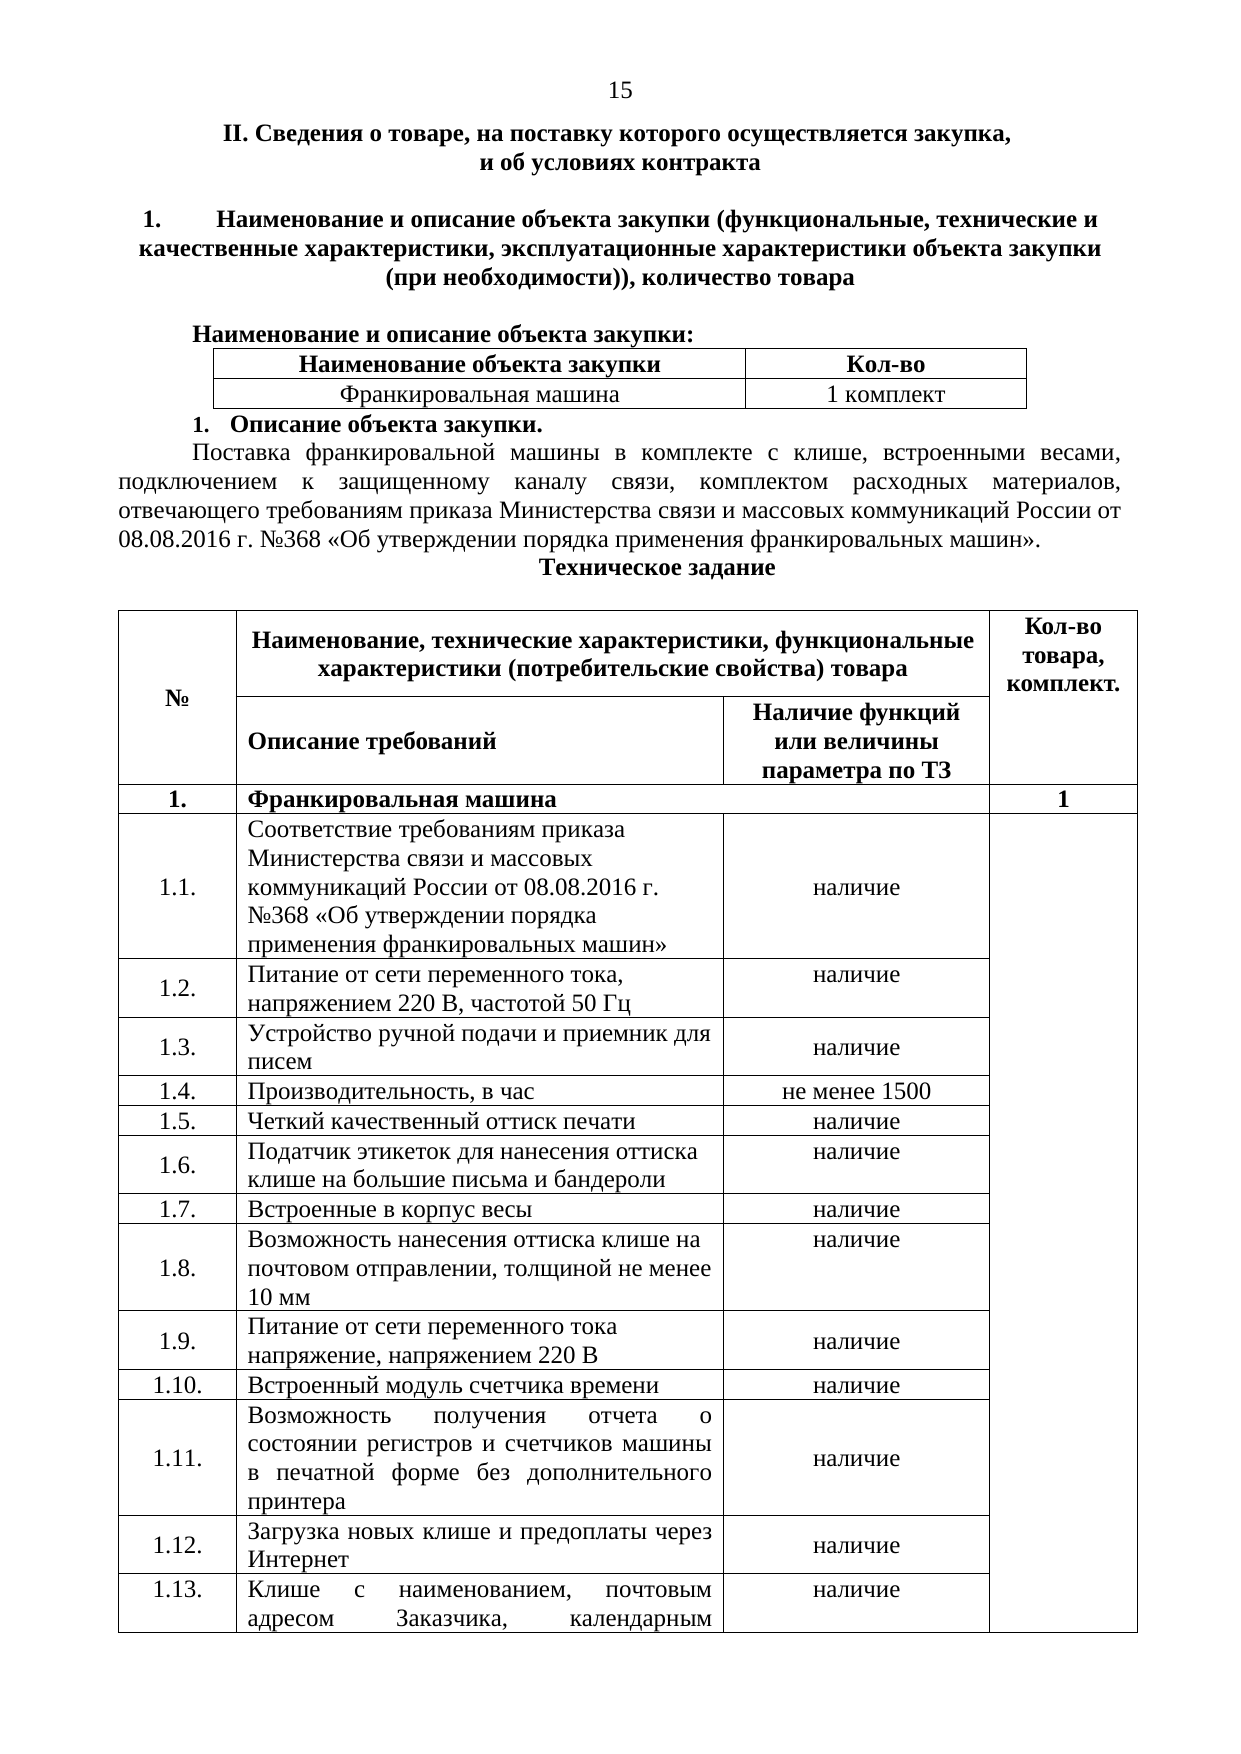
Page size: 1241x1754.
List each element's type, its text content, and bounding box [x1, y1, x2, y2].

table_cell наличие [724, 1311, 989, 1369]
table_cell Встроенный модуль счетчика времени [237, 1370, 723, 1399]
table_cell наличие [724, 814, 989, 958]
table_cell Возможность получения отчета о состоянии регистров и счетчиков машины в печатной форме без дополнительного принтера [237, 1400, 723, 1515]
table_cell наличие [724, 959, 989, 1017]
table_cell не менее 1500 [724, 1076, 989, 1105]
text Поставка франкировальной машины в комплекте с клише, встроенными весами, подключением к защищенному каналу связи, комплектом расходных материалов, отвечающего требованиям приказа Министерства связи и массовых коммуникаций России от 08.08.2016 г. №368 «Об утверждении порядка применения франкировальных машин». [118, 437, 1122, 552]
table_cell 1.6. [119, 1136, 236, 1193]
table_cell Загрузка новых клише и предоплаты через Интернет [237, 1516, 723, 1573]
table_cell 1 комплект [746, 379, 1026, 408]
table_cell Наличие функций или величины параметра по ТЗ [724, 697, 989, 783]
table_cell наличие [724, 1516, 989, 1573]
table_cell 1.2. [119, 959, 236, 1017]
table_cell Встроенные в корпус весы [237, 1194, 723, 1223]
table_header Наименование объекта закупки [214, 349, 745, 378]
table_header Наименование, технические характеристики, функциональные характеристики (потребительские свойства) товара [237, 611, 989, 696]
table_cell наличие [724, 1018, 989, 1075]
table_cell наличие [724, 1194, 989, 1223]
table_cell наличие [724, 1370, 989, 1399]
table_cell 1.8. [119, 1224, 236, 1310]
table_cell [237, 1574, 723, 1632]
list Наименование и описание объекта закупки (функциональные, технические и качественные характеристики, эксплуатационные характеристики объекта закупки (при необходимости)), количество товара [118, 204, 1122, 291]
table_cell Податчик этикеток для нанесения оттиска клише на большие письма и бандероли [237, 1136, 723, 1193]
table_cell 1.13. [119, 1574, 236, 1632]
subtitle Описание объекта закупки. [192, 409, 1122, 437]
table_cell наличие [724, 1574, 989, 1632]
text II. Сведения о товаре, на поставку которого осуществляется закупка, и об условиях контракта [118, 118, 1122, 176]
table_cell 1.10. [119, 1370, 236, 1399]
table_cell наличие [724, 1136, 989, 1193]
table_cell Питание от сети переменного тока напряжение, напряжением 220 В [237, 1311, 723, 1369]
table_cell Возможность нанесения оттиска клише на почтовом отправлении, толщиной не менее 10 мм [237, 1224, 723, 1310]
table_cell 1.1. [119, 814, 236, 958]
table_cell 1.7. [119, 1194, 236, 1223]
table_cell 1.9. [119, 1311, 236, 1369]
table_cell Четкий качественный оттиск печати [237, 1106, 723, 1135]
table_cell Производительность, в час [237, 1076, 723, 1105]
table_cell 1.5. [119, 1106, 236, 1135]
text Техническое задание [118, 552, 1122, 581]
table_cell наличие [724, 1400, 989, 1515]
table_header Кол-во [746, 349, 1026, 378]
table_cell Устройство ручной подачи и приемник для писем [237, 1018, 723, 1075]
table_cell Франкировальная машина [237, 785, 989, 813]
table_header Кол-во товара, комплект. [990, 611, 1137, 783]
table_header № [119, 611, 236, 783]
table_cell наличие [724, 1106, 989, 1135]
table_cell 1 [990, 785, 1137, 813]
table_cell 1.3. [119, 1018, 236, 1075]
table_cell Соответствие требованиям приказа Министерства связи и массовых коммуникаций России от 08.08.2016 г. №368 «Об утверждении порядка применения франкировальных машин» [237, 814, 723, 958]
table_cell 1. [119, 785, 236, 813]
table_cell Описание требований [237, 697, 723, 783]
table_cell 1.11. [119, 1400, 236, 1515]
table_cell Питание от сети переменного тока, напряжением 220 В, частотой 50 Гц [237, 959, 723, 1017]
table_cell 1.12. [119, 1516, 236, 1573]
table_cell [990, 814, 1137, 1632]
table_cell наличие [724, 1224, 989, 1310]
table_cell 1.4. [119, 1076, 236, 1105]
text Наименование и описание объекта закупки: [118, 319, 1122, 348]
table_cell Франкировальная машина [214, 379, 745, 408]
